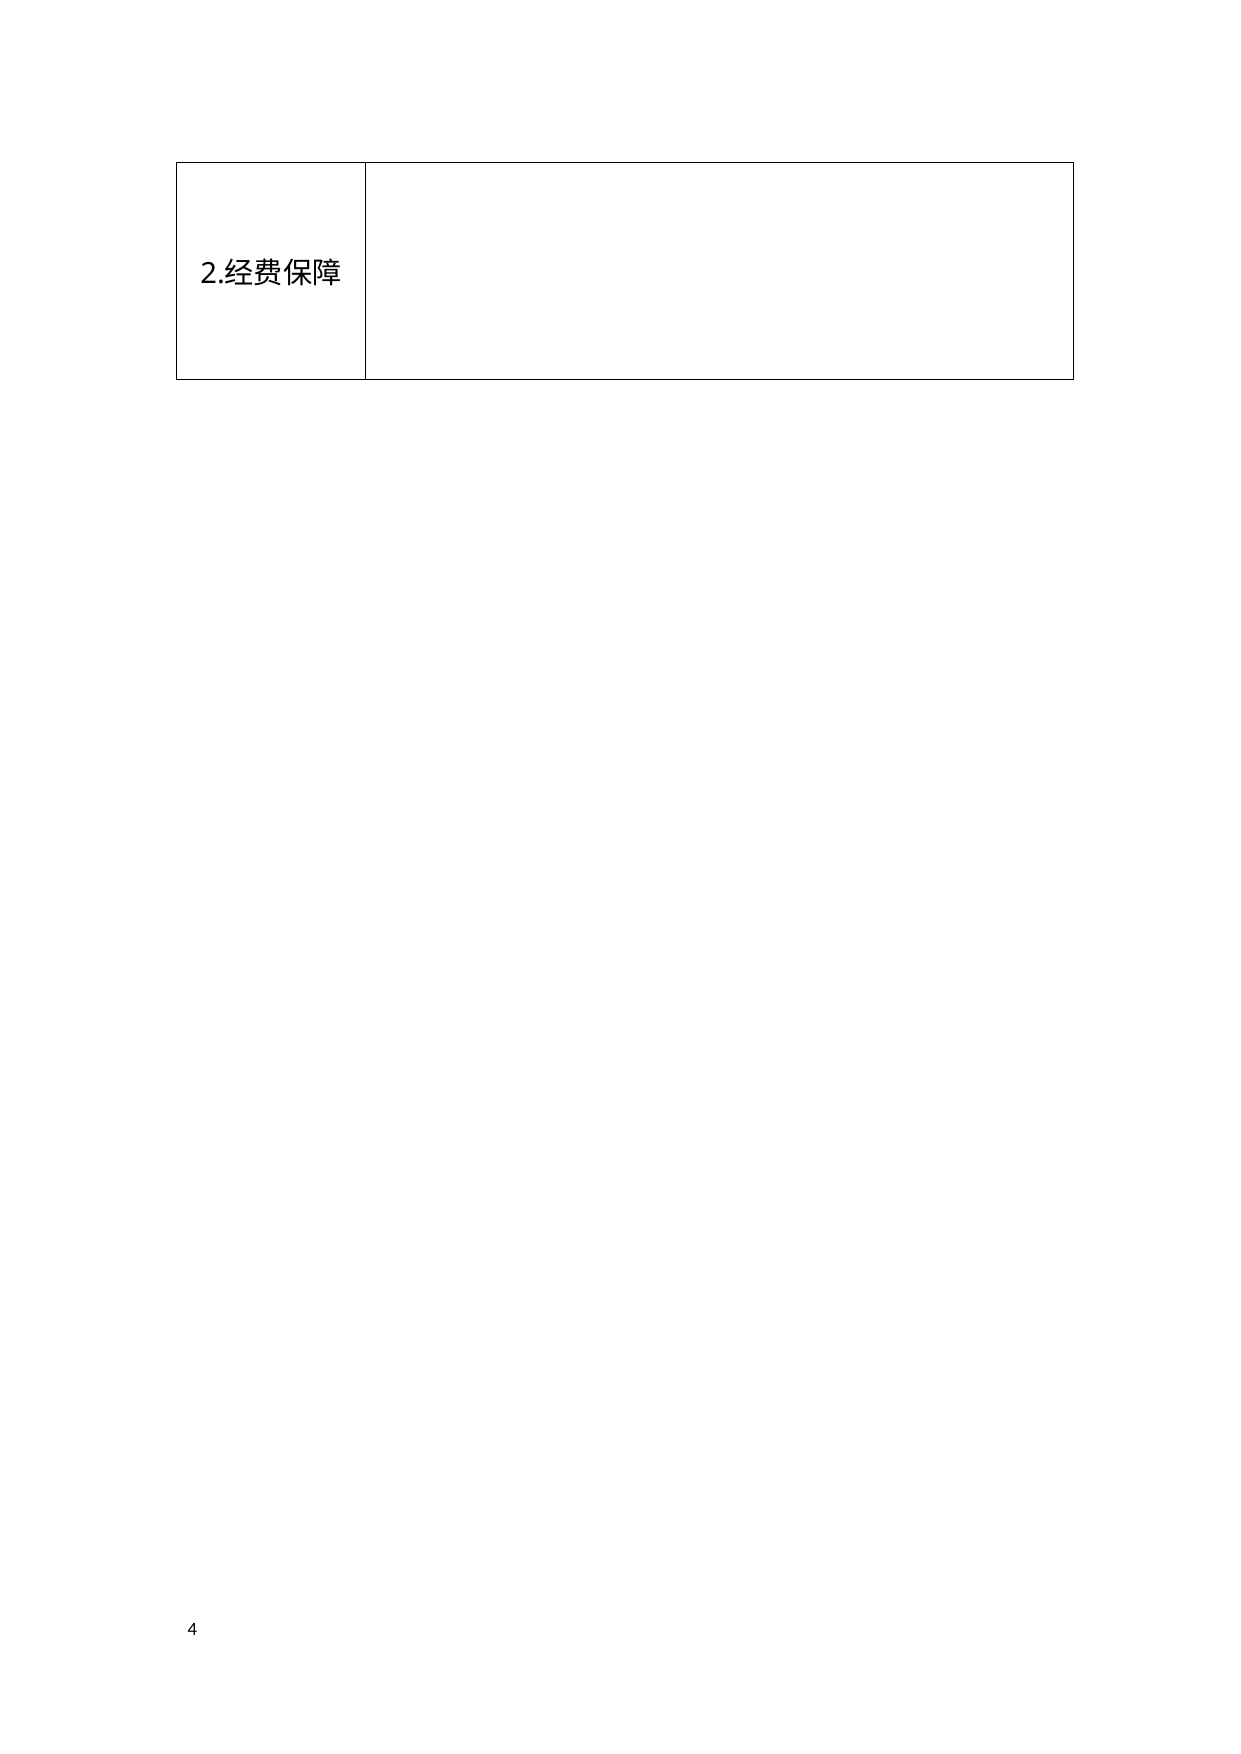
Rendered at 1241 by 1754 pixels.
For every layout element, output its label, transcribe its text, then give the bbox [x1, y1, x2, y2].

table_cell 2.经费保障 [177, 163, 365, 378]
table_cell [366, 163, 1073, 378]
